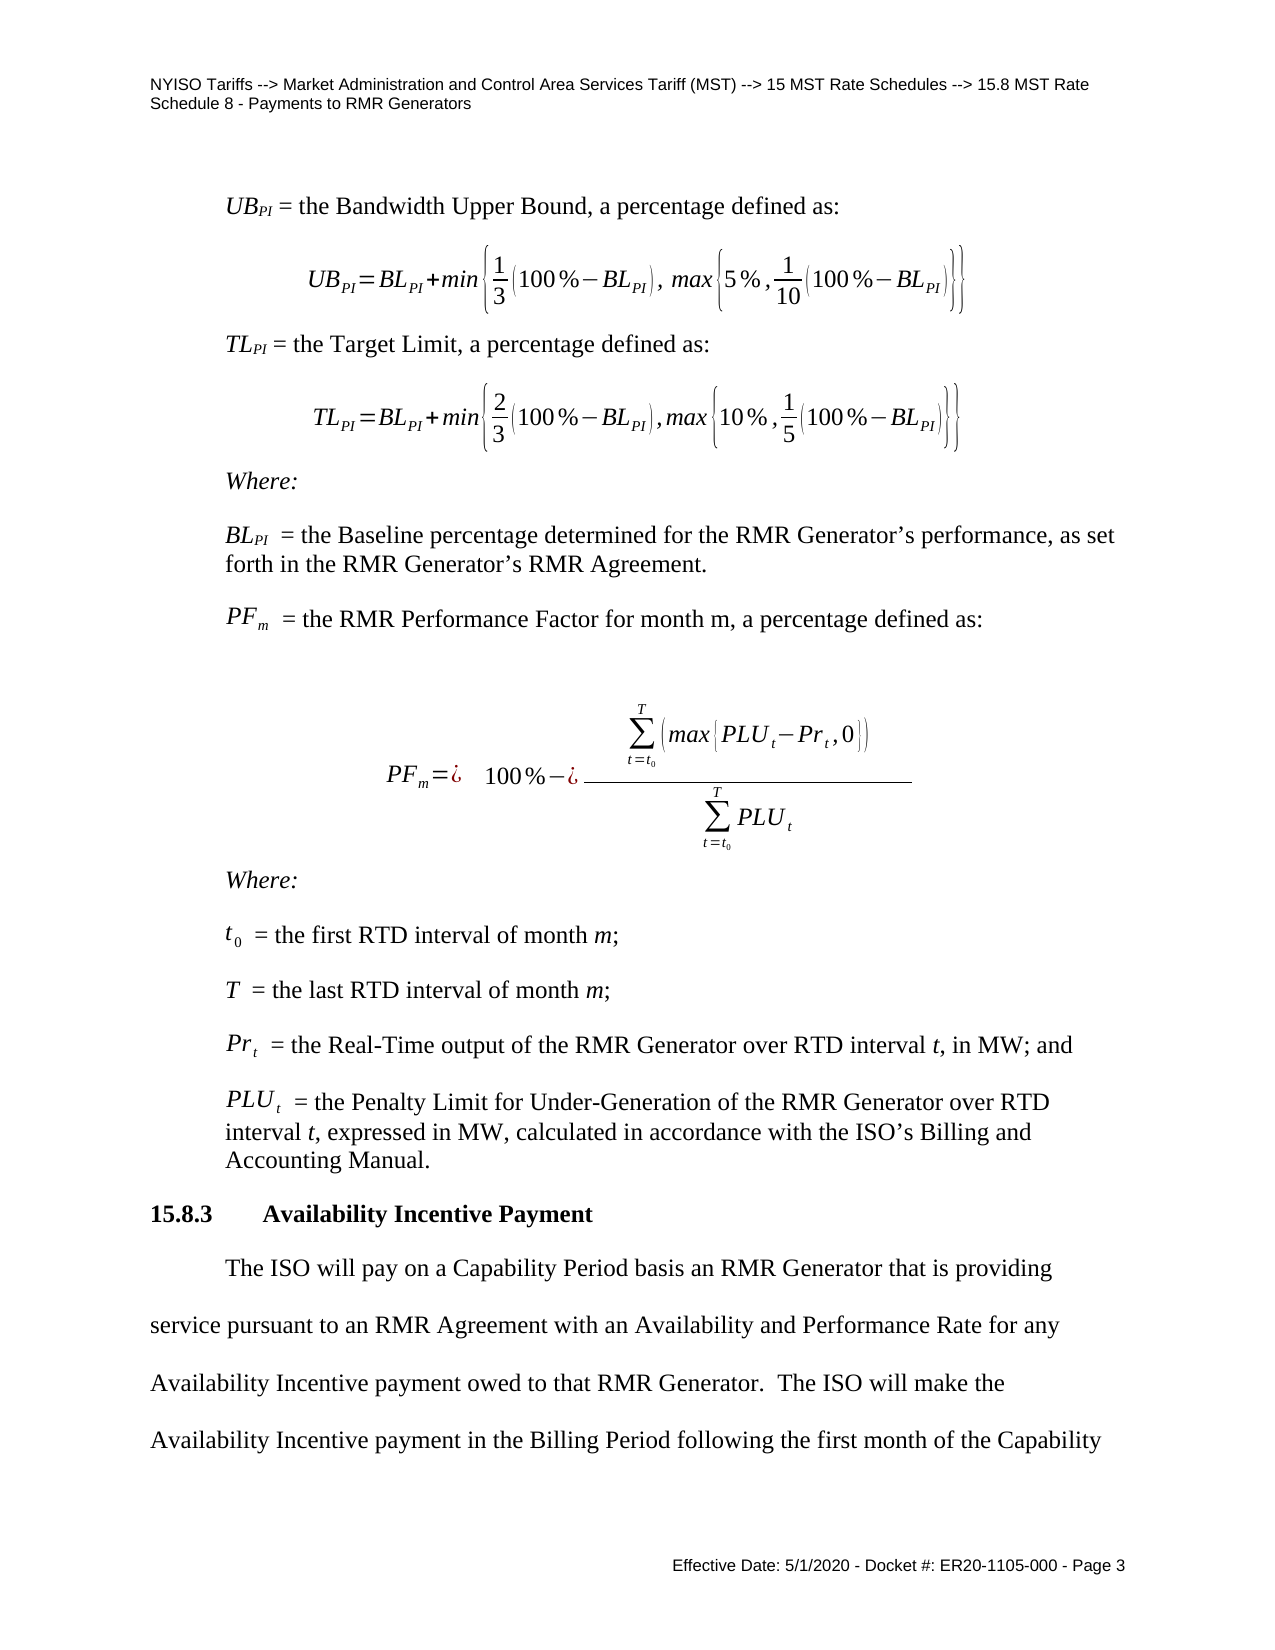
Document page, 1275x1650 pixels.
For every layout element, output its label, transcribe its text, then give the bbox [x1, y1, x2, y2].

text TLPI = the Target Limit, a percentage defined as: [225, 329, 1125, 358]
table_cell [584, 783, 912, 865]
text = the RMR Performance Factor for month m, a percentage defined as: [225, 603, 1125, 634]
table_header [584, 700, 912, 782]
text = the Penalty Limit for Under-Generation of the RMR Generator over RTD interval t, expressed in MW, calculated in accordance with the ISO’s Billing and Accounting Manual. [225, 1086, 1125, 1174]
text = the first RTD interval of month m; [225, 919, 1125, 950]
text UBPI = the Bandwidth Upper Bound, a percentage defined as: [225, 191, 1125, 220]
table_header [364, 700, 473, 865]
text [150, 1253, 1125, 1454]
text = the Real-Time output of the RMR Generator over RTD interval t, in MW; and [225, 1029, 1125, 1061]
text BLPI = the Baseline percentage determined for the RMR Generator’s performance, as set forth in the RMR Generator’s RMR Agreement. [225, 520, 1125, 578]
text Where: [225, 865, 1125, 894]
text T = the last RTD interval of month m; [225, 975, 1125, 1004]
table_header [473, 700, 584, 865]
text Where: [225, 466, 1125, 495]
subtitle 15.8.3 Availability Incentive Payment [150, 1199, 1059, 1228]
